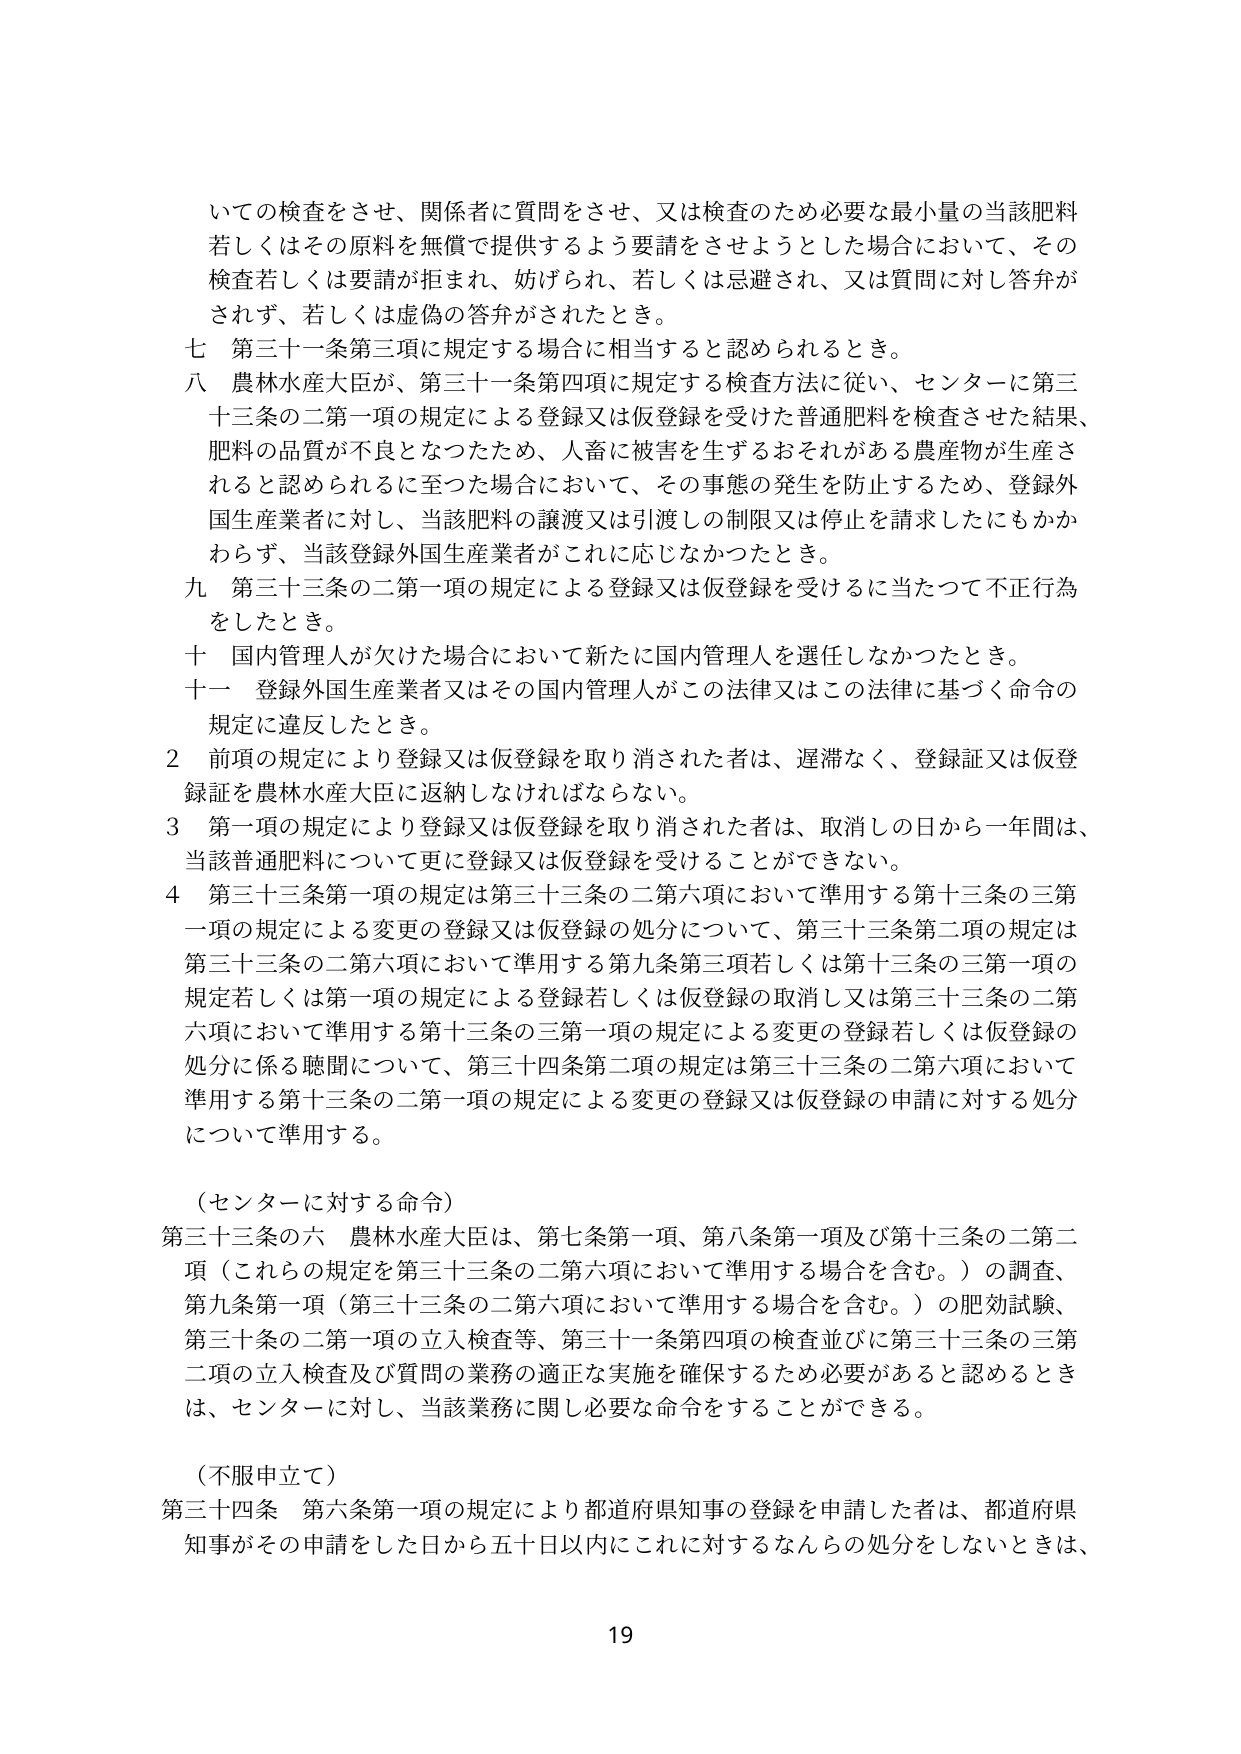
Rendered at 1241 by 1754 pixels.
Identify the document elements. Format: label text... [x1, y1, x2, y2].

text 九 第三十三条の二第一項の規定による登録又は仮登録を受けるに当たつて不正行為をしたとき。 [184, 569, 1079, 638]
text ２ 前項の規定により登録又は仮登録を取り消された者は、遅滞なく、登録証又は仮登録証を農林水産大臣に返納しなければならない。 [161, 740, 1079, 809]
text （不服申立て） [184, 1458, 1079, 1492]
text 十一 登録外国生産業者又はその国内管理人がこの法律又はこの法律に基づく命令の規定に違反したとき。 [184, 672, 1079, 740]
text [161, 1492, 1079, 1560]
text ４ 第三十三条第一項の規定は第三十三条の二第六項において準用する第十三条の三第一項の規定による変更の登録又は仮登録の処分について、第三十三条第二項の規定は第三十三条の二第六項において準用する第九条第三項若しくは第十三条の三第一項の規定若しくは第一項の規定による登録若しくは仮登録の取消し又は第三十三条の二第六項において準用する第十三条の三第一項の規定による変更の登録若しくは仮登録の処分に係る聴聞について、第三十四条第二項の規定は第三十三条の二第六項において準用する第十三条の二第一項の規定による変更の登録又は仮登録の申請に対する処分について準用する。 [161, 877, 1079, 1150]
text 七 第三十一条第三項に規定する場合に相当すると認められるとき。 [184, 330, 1079, 364]
text 八 農林水産大臣が、第三十一条第四項に規定する検査方法に従い、センターに第三十三条の二第一項の規定による登録又は仮登録を受けた普通肥料を検査させた結果、肥料の品質が不良となつたため、人畜に被害を生ずるおそれがある農産物が生産されると認められるに至つた場合において、その事態の発生を防止するため、登録外国生産業者に対し、当該肥料の譲渡又は引渡しの制限又は停止を請求したにもかかわらず、当該登録外国生産業者がこれに応じなかつたとき。 [184, 364, 1079, 569]
text （センターに対する命令） [184, 1184, 1079, 1219]
text 第三十三条の六 農林水産大臣は、第七条第一項、第八条第一項及び第十三条の二第二項（これらの規定を第三十三条の二第六項において準用する場合を含む。）の調査、第九条第一項（第三十三条の二第六項において準用する場合を含む。）の肥効試験、第三十条の二第一項の立入検査等、第三十一条第四項の検査並びに第三十三条の三第二項の立入検査及び質問の業務の適正な実施を確保するため必要があると認めるときは、センターに対し、当該業務に関し必要な命令をすることができる。 [161, 1219, 1079, 1424]
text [184, 194, 1079, 330]
text ３ 第一項の規定により登録又は仮登録を取り消された者は、取消しの日から一年間は、当該普通肥料について更に登録又は仮登録を受けることができない。 [161, 809, 1079, 877]
text 十 国内管理人が欠けた場合において新たに国内管理人を選任しなかつたとき。 [184, 638, 1079, 672]
